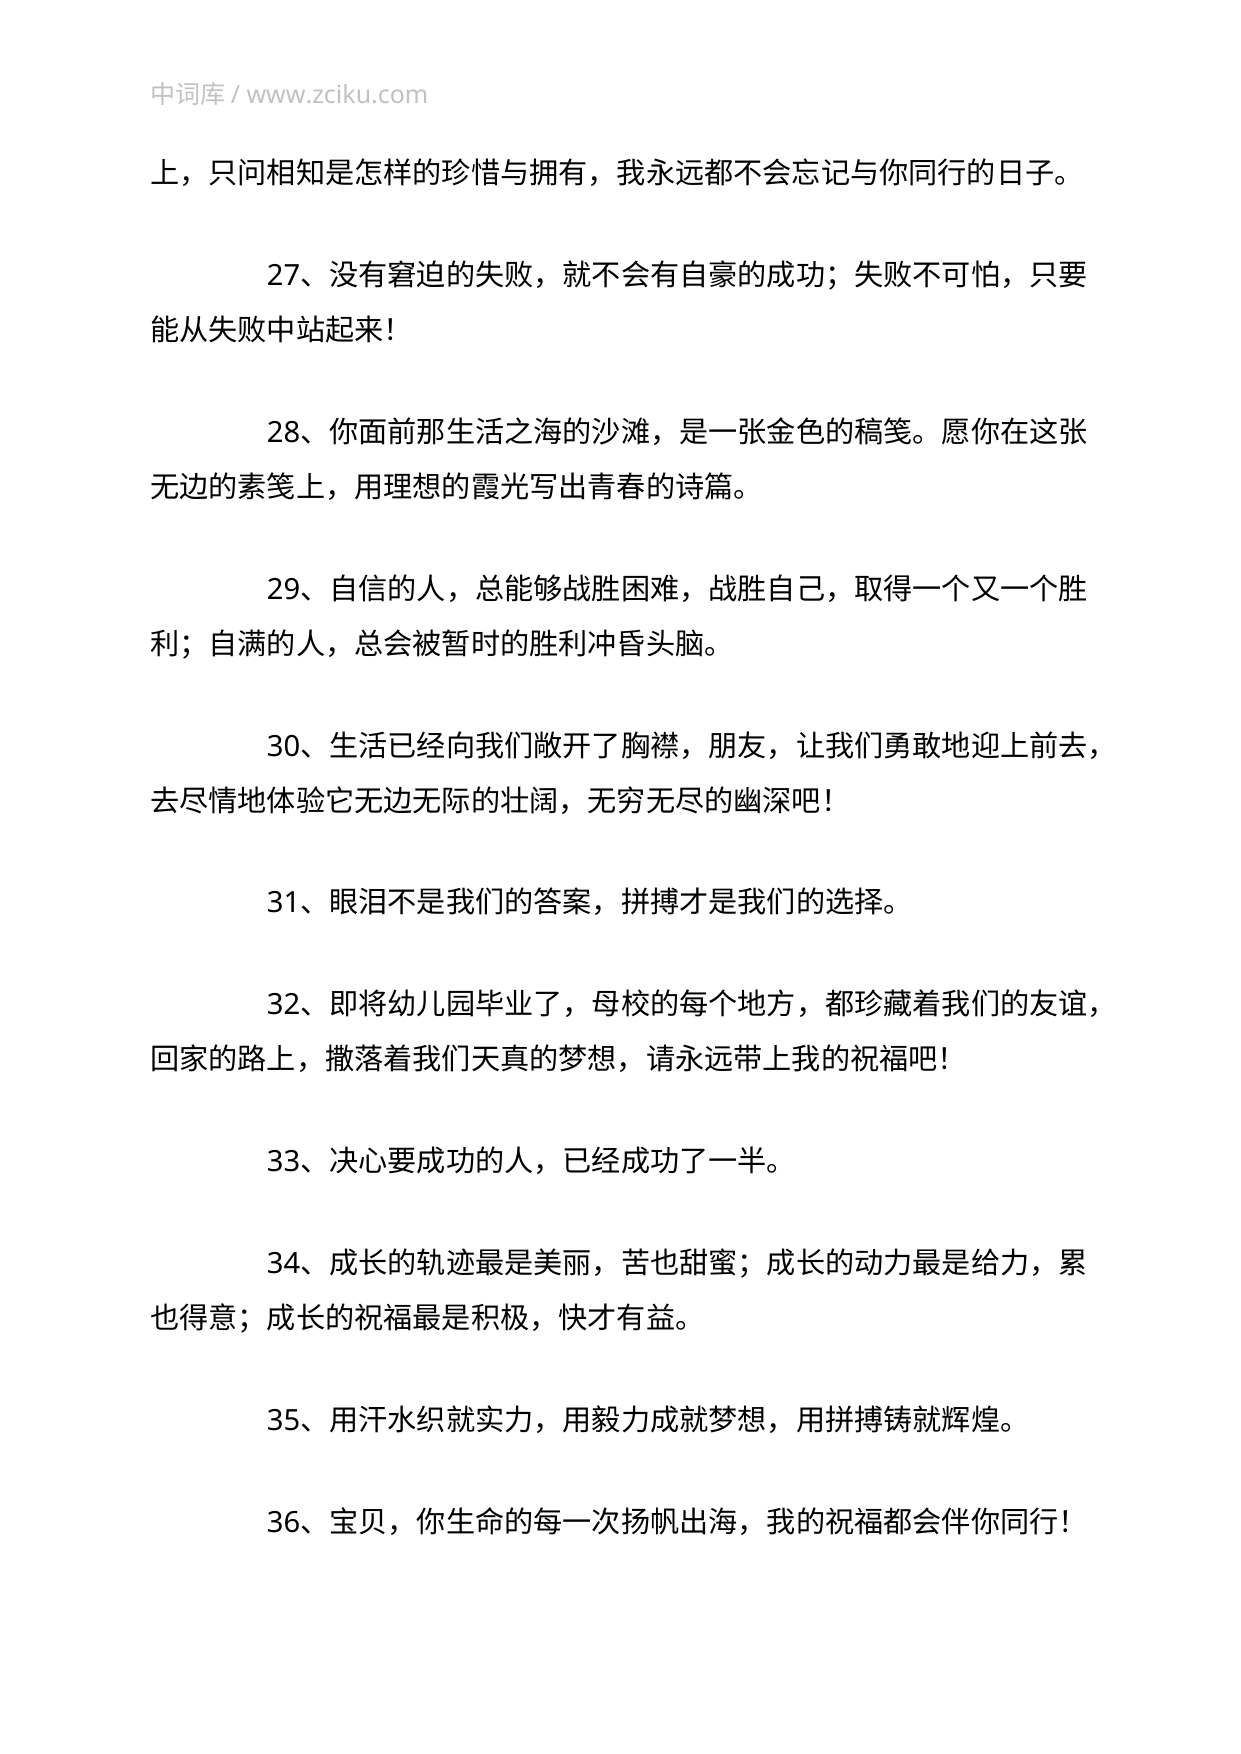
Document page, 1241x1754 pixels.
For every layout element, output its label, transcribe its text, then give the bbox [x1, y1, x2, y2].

text 28、你面前那生活之海的沙滩，是一张金色的稿笺。愿你在这张无边的素笺上，用理想的霞光写出青春的诗篇。 [150, 408, 1090, 506]
text 36、宝贝，你生命的每一次扬帆出海，我的祝福都会伴你同行！ [150, 1498, 1090, 1541]
text 31、眼泪不是我们的答案，拼搏才是我们的选择。 [150, 879, 1090, 921]
text 32、即将幼儿园毕业了，母校的每个地方，都珍藏着我们的友谊，回家的路上，撒落着我们天真的梦想，请永远带上我的祝福吧！ [150, 981, 1090, 1078]
text 33、决心要成功的人，已经成功了一半。 [150, 1138, 1090, 1180]
text 27、没有窘迫的失败，就不会有自豪的成功；失败不可怕，只要能从失败中站起来！ [150, 252, 1090, 349]
text 35、用汗水织就实力，用毅力成就梦想，用拼搏铸就辉煌。 [150, 1396, 1090, 1439]
text 34、成长的轨迹最是美丽，苦也甜蜜；成长的动力最是给力，累也得意；成长的祝福最是积极，快才有益。 [150, 1239, 1090, 1337]
text 29、自信的人，总能够战胜困难，战胜自己，取得一个又一个胜利；自满的人，总会被暂时的胜利冲昏头脑。 [150, 565, 1090, 663]
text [150, 150, 1090, 192]
text 30、生活已经向我们敞开了胸襟，朋友，让我们勇敢地迎上前去，去尽情地体验它无边无际的壮阔，无穷无尽的幽深吧！ [150, 722, 1090, 819]
